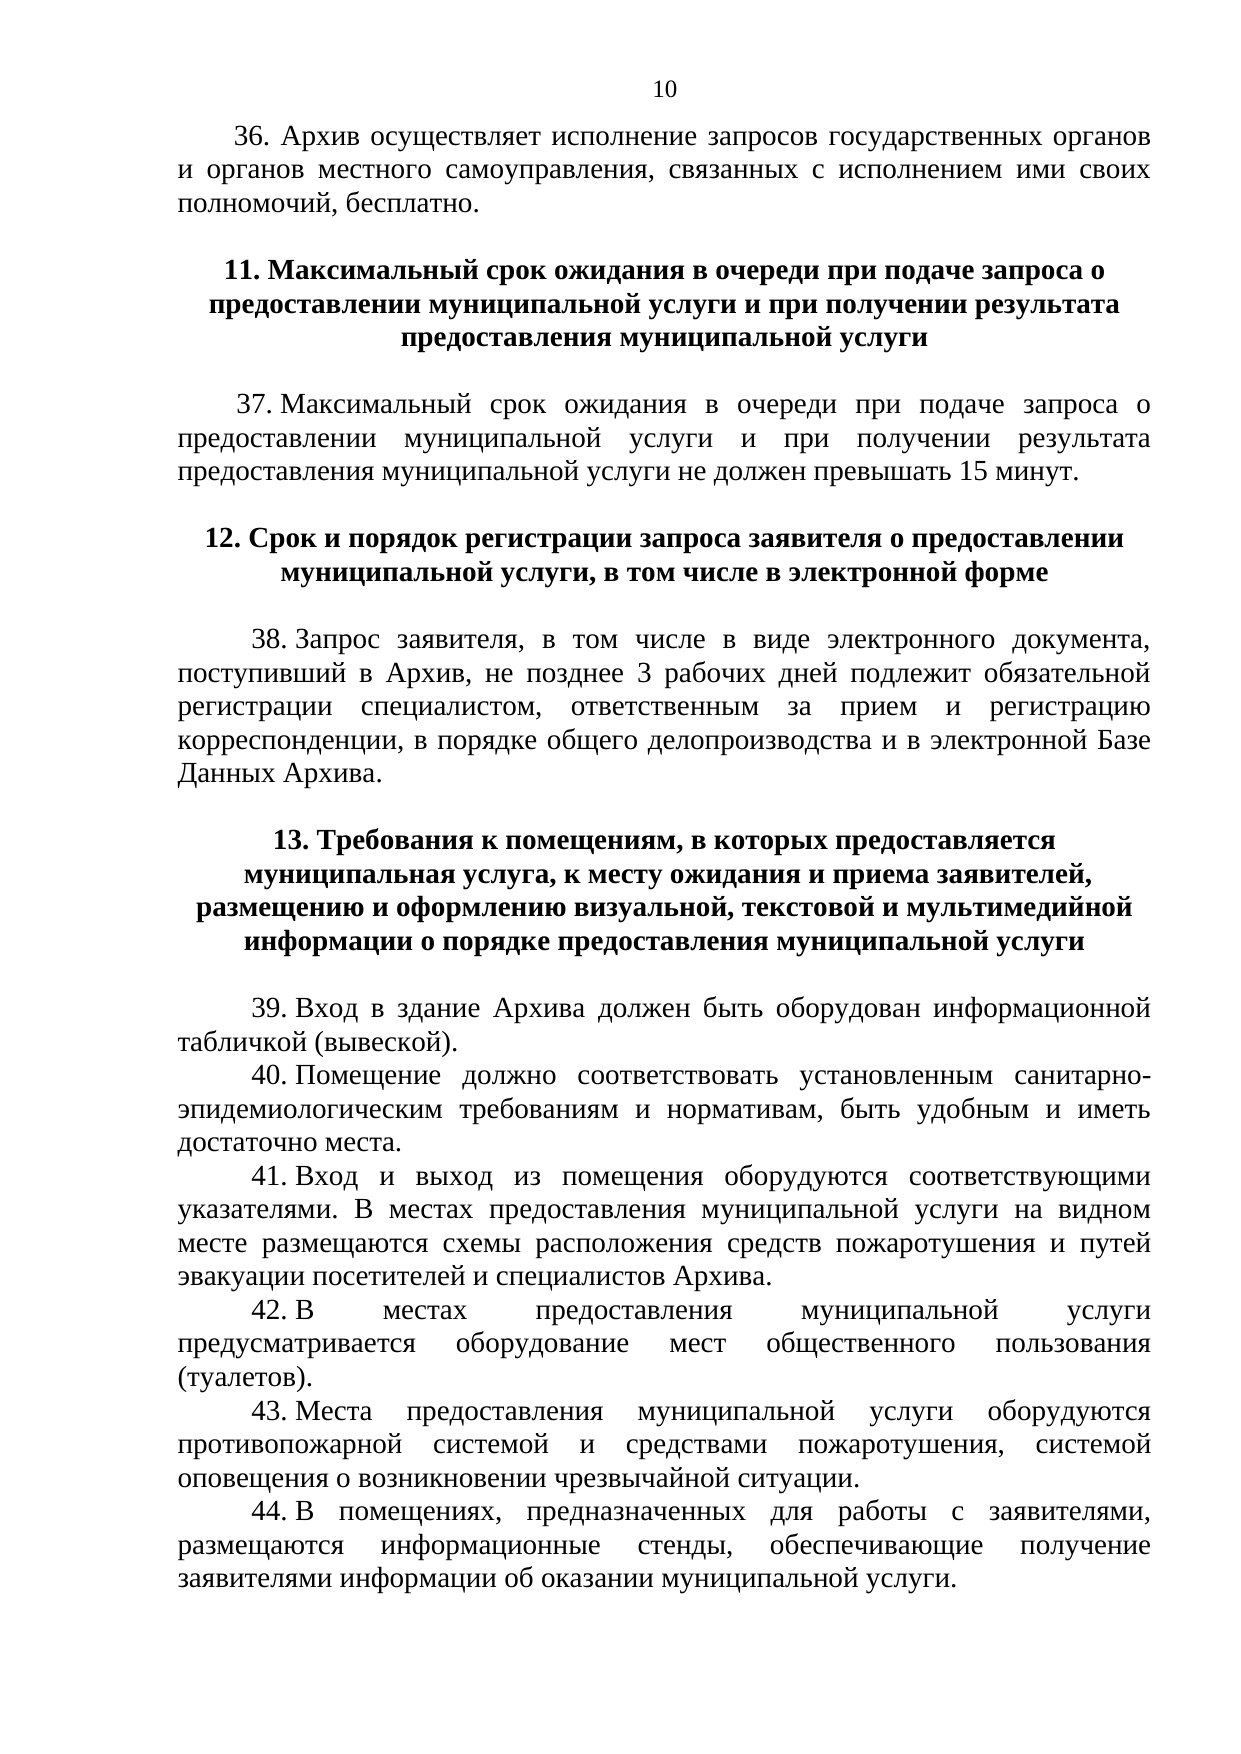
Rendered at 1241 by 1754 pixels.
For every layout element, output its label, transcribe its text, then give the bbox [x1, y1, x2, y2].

text муниципальная услуга, к месту ожидания и приема заявителей, размещению и оформлению визуальной, текстовой и мультимедийной информации о порядке предоставления муниципальной услуги [177, 856, 1152, 957]
text 40. Помещение должно соответствовать установленным санитарно-эпидемиологическим требованиям и нормативам, быть удобным и иметь достаточно места. [177, 1057, 1152, 1158]
text 12. Срок и порядок регистрации запроса заявителя о предоставлении муниципальной услуги, в том числе в электронной форме [177, 521, 1152, 588]
text 41. Вход и выход из помещения оборудуются соответствующими указателями. В местах предоставления муниципальной услуги на видном месте размещаются схемы расположения средств пожаротушения и путей эвакуации посетителей и специалистов Архива. [177, 1158, 1152, 1292]
text 37. Максимальный срок ожидания в очереди при подаче запроса о предоставлении муниципальной услуги и при получении результата предоставления муниципальной услуги не должен превышать 15 минут. [177, 386, 1152, 487]
text 36. Архив осуществляет исполнение запросов государственных органов и органов местного самоуправления, связанных с исполнением ими своих полномочий, бесплатно. [177, 118, 1152, 219]
text 13. Требования к помещениям, в которых предоставляется [177, 822, 1152, 856]
text 11. Максимальный срок ожидания в очереди при подаче запроса о предоставлении муниципальной услуги и при получении результата предоставления муниципальной услуги [177, 252, 1152, 353]
text 39. Вход в здание Архива должен быть оборудован информационной табличкой (вывеской). [177, 990, 1152, 1057]
text 38. Запрос заявителя, в том числе в виде электронного документа, поступивший в Архив, не позднее 3 рабочих дней подлежит обязательной регистрации специалистом, ответственным за прием и регистрацию корреспонденции, в порядке общего делопроизводства и в электронной Базе Данных Архива. [177, 621, 1152, 789]
text 43. Места предоставления муниципальной услуги оборудуются противопожарной системой и средствами пожаротушения, системой оповещения о возникновении чрезвычайной ситуации. [177, 1393, 1152, 1493]
text 42. В местах предоставления муниципальной услуги предусматривается оборудование мест общественного пользования (туалетов). [177, 1292, 1152, 1393]
text 44. В помещениях, предназначенных для работы с заявителями, размещаются информационные стенды, обеспечивающие получение заявителями информации об оказании муниципальной услуги. [177, 1493, 1152, 1594]
